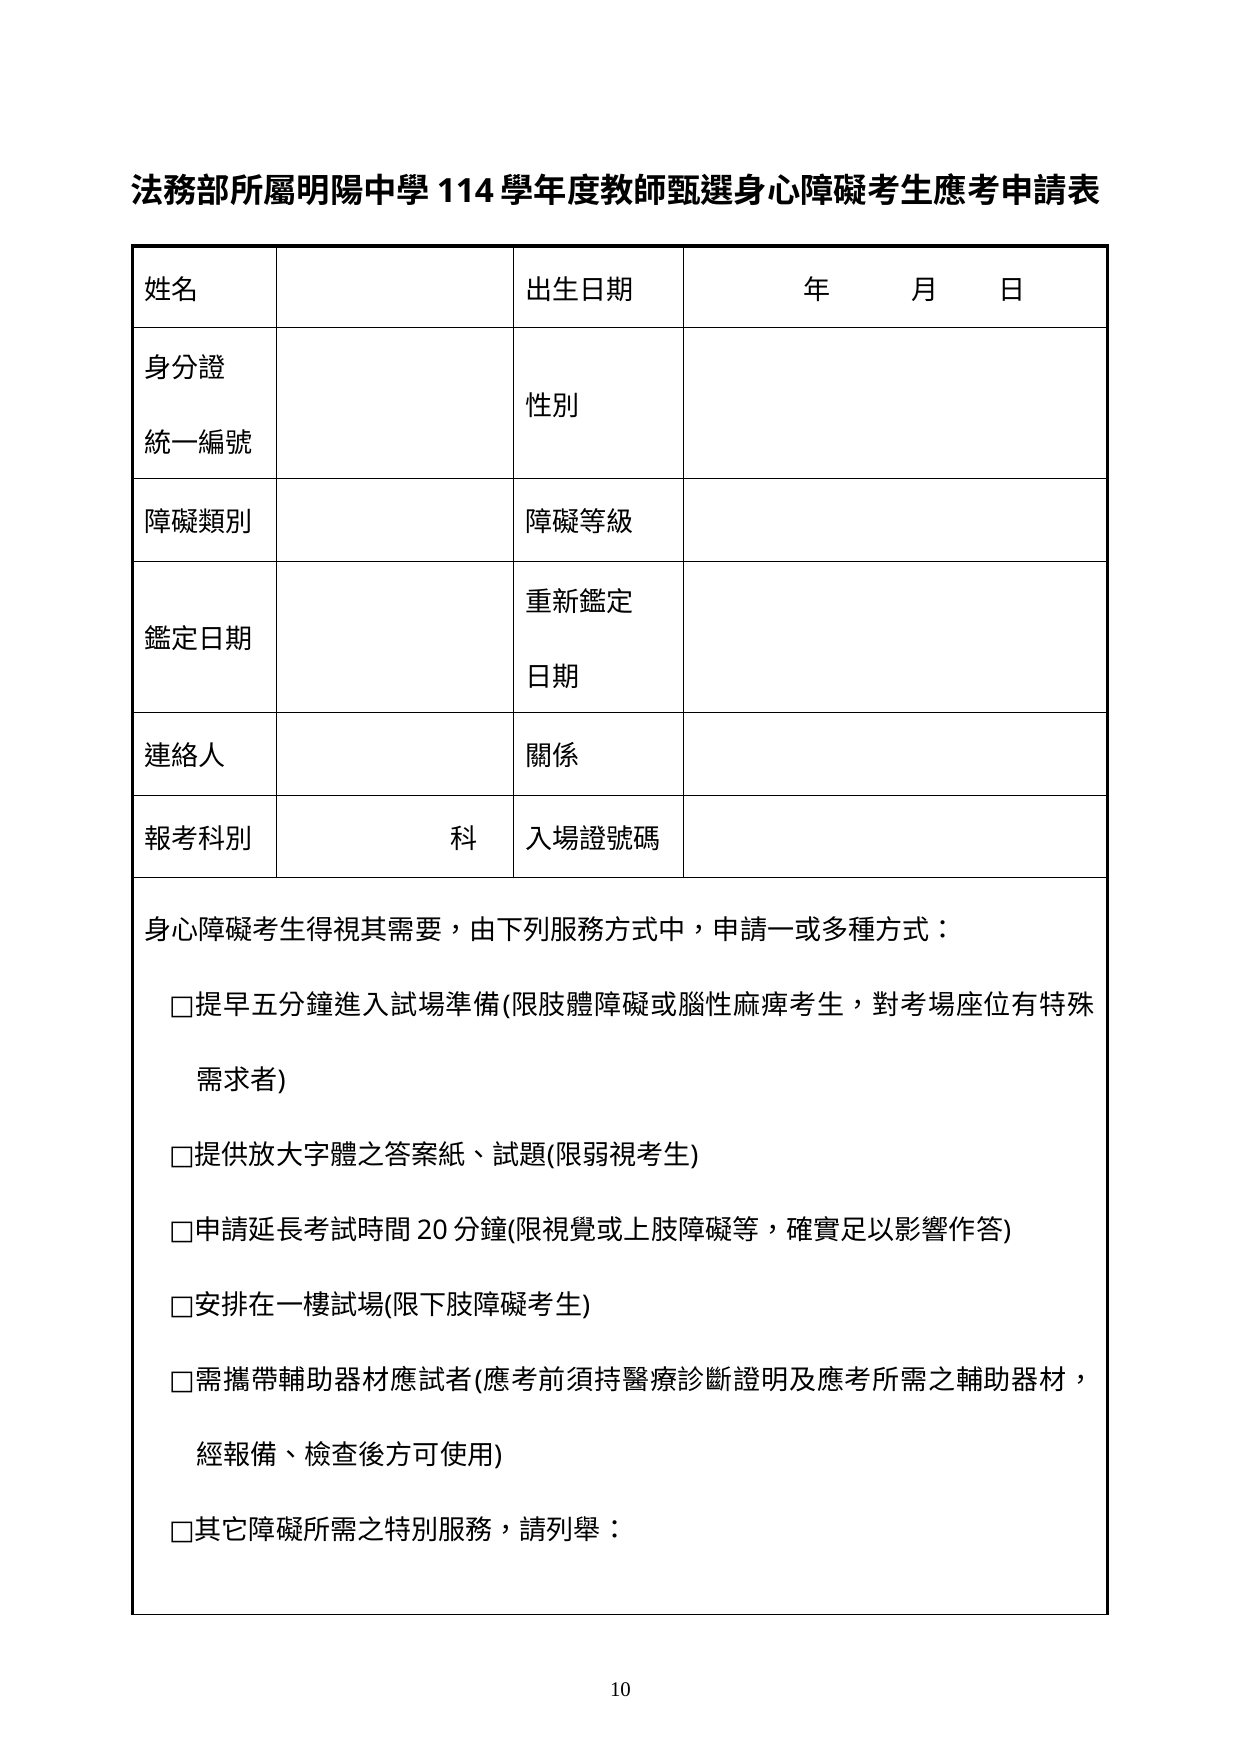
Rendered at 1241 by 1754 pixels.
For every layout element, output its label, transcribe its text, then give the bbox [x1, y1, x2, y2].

table_header [277, 248, 513, 327]
table_cell [684, 713, 1106, 794]
table_cell [277, 479, 513, 561]
table_cell [277, 562, 513, 712]
table_cell 重新鑑定 日期 [514, 562, 683, 712]
table_cell 關係 [514, 713, 683, 794]
table_cell 身心障礙考生得視其需要，由下列服務方式中，申請一或多種方式： □提早五分鐘進入試場準備(限肢體障礙或腦性麻痺考生，對考場座位有特殊需求者) □提供放大字體之答案紙、試題(限弱視考生) □申請延長考試時間20分鐘(限視覺或上肢障礙等，確實足以影響作答) □安排在一樓試場(限下肢障礙考生) □需攜帶輔助器材應試者(應考前須持醫療診斷證明及應考所需之輔助器材，經報備、檢查後方可使用) □其它障礙所需之特別服務，請列舉： [134, 878, 1106, 1614]
table_cell [684, 562, 1106, 712]
table_header 出生日期 [514, 248, 683, 327]
table_cell [684, 796, 1106, 877]
table_cell 身分證 統一編號 [134, 328, 276, 478]
text 法務部所屬明陽中學114學年度教師甄選身心障礙考生應考申請表 [130, 151, 1110, 226]
table_cell [684, 479, 1106, 561]
table_cell 科 [277, 796, 513, 877]
table_cell [277, 713, 513, 794]
table_cell 報考科別 [134, 796, 276, 877]
table_cell 性別 [514, 328, 683, 478]
table_header 年 月 日 [684, 248, 1106, 327]
table_cell 障礙等級 [514, 479, 683, 561]
table_header 姓名 [134, 248, 276, 327]
table_cell 障礙類別 [134, 479, 276, 561]
table_cell 鑑定日期 [134, 562, 276, 712]
table_cell [277, 328, 513, 478]
table_cell [684, 328, 1106, 478]
table_cell 連絡人 [134, 713, 276, 794]
table_cell 入場證號碼 [514, 796, 683, 877]
